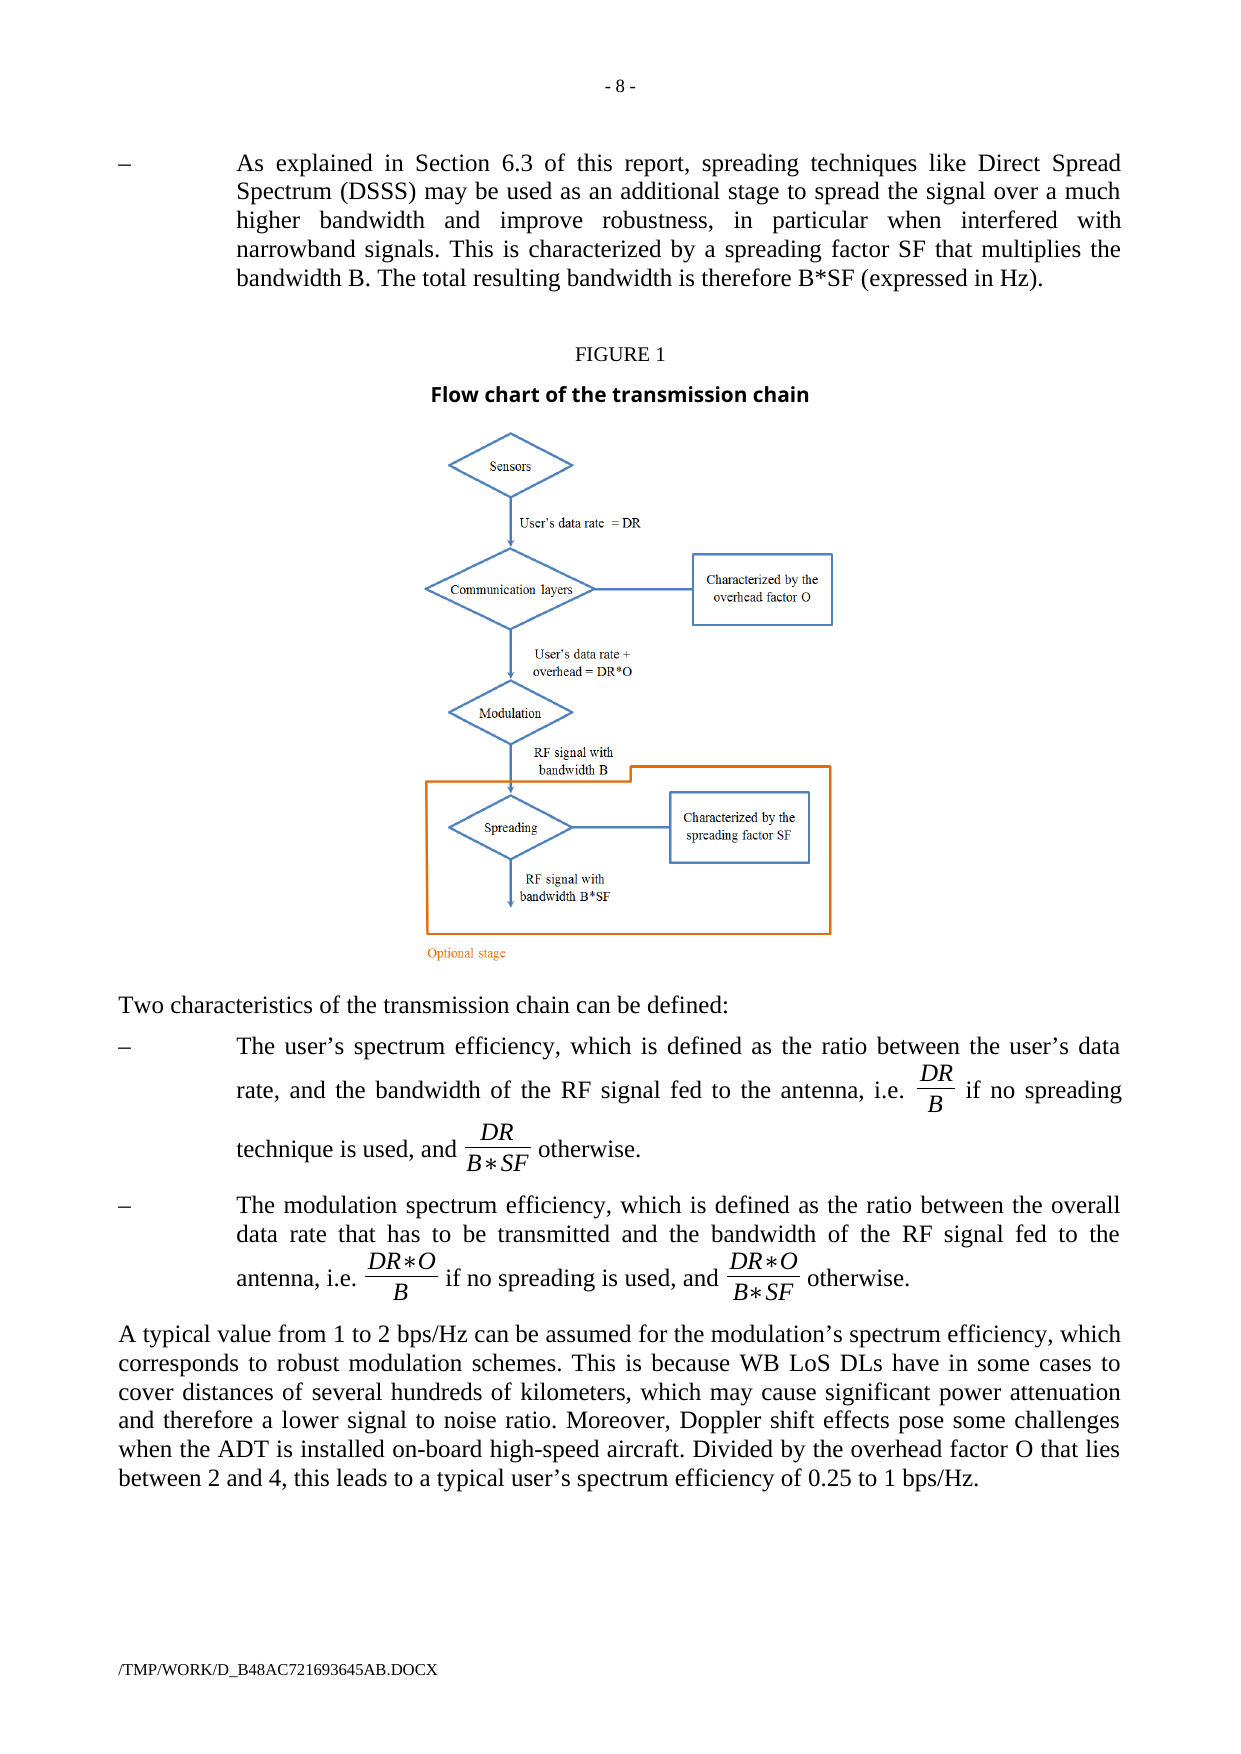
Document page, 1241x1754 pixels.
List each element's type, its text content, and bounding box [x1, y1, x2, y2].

title Flow chart of the transmission chain [118, 380, 1122, 409]
text FIGURE 1 [118, 341, 1122, 366]
text – As explained in Section 6.3 of this report, spreading techniques like Direct Spread Spectrum (DSSS) may be used as an additional stage to spread the signal over a much higher bandwidth and improve robustness, in particular when interfered with narrowband signals. This is characterized by a spreading factor SF that multiplies the bandwidth B. The total resulting bandwidth is therefore B*SF (expressed in Hz). [118, 148, 1122, 291]
picture [383, 421, 857, 965]
text – The user’s spectrum efficiency, which is defined as the ratio between the user’s data rate, and the bandwidth of the RF signal fed to the antenna, i.e. if no spreading technique is used, and otherwise. [118, 1031, 1122, 1178]
text – The modulation spectrum efficiency, which is defined as the ratio between the overall data rate that has to be transmitted and the bandwidth of the RF signal fed to the antenna, i.e. if no spreading is used, and otherwise. [118, 1190, 1122, 1307]
text A typical value from 1 to 2 bps/Hz can be assumed for the modulation’s spectrum efficiency, which corresponds to robust modulation schemes. This is because WB LoS DLs have in some cases to cover distances of several hundreds of kilometers, which may cause significant power attenuation and therefore a lower signal to noise ratio. Moreover, Doppler shift effects pose some challenges when the ADT is installed on-board high-speed aircraft. Divided by the overhead factor O that lies between 2 and 4, this leads to a typical user’s spectrum efficiency of 0.25 to 1 bps/Hz. [118, 1319, 1122, 1492]
text Two characteristics of the transmission chain can be defined: [118, 990, 1122, 1018]
